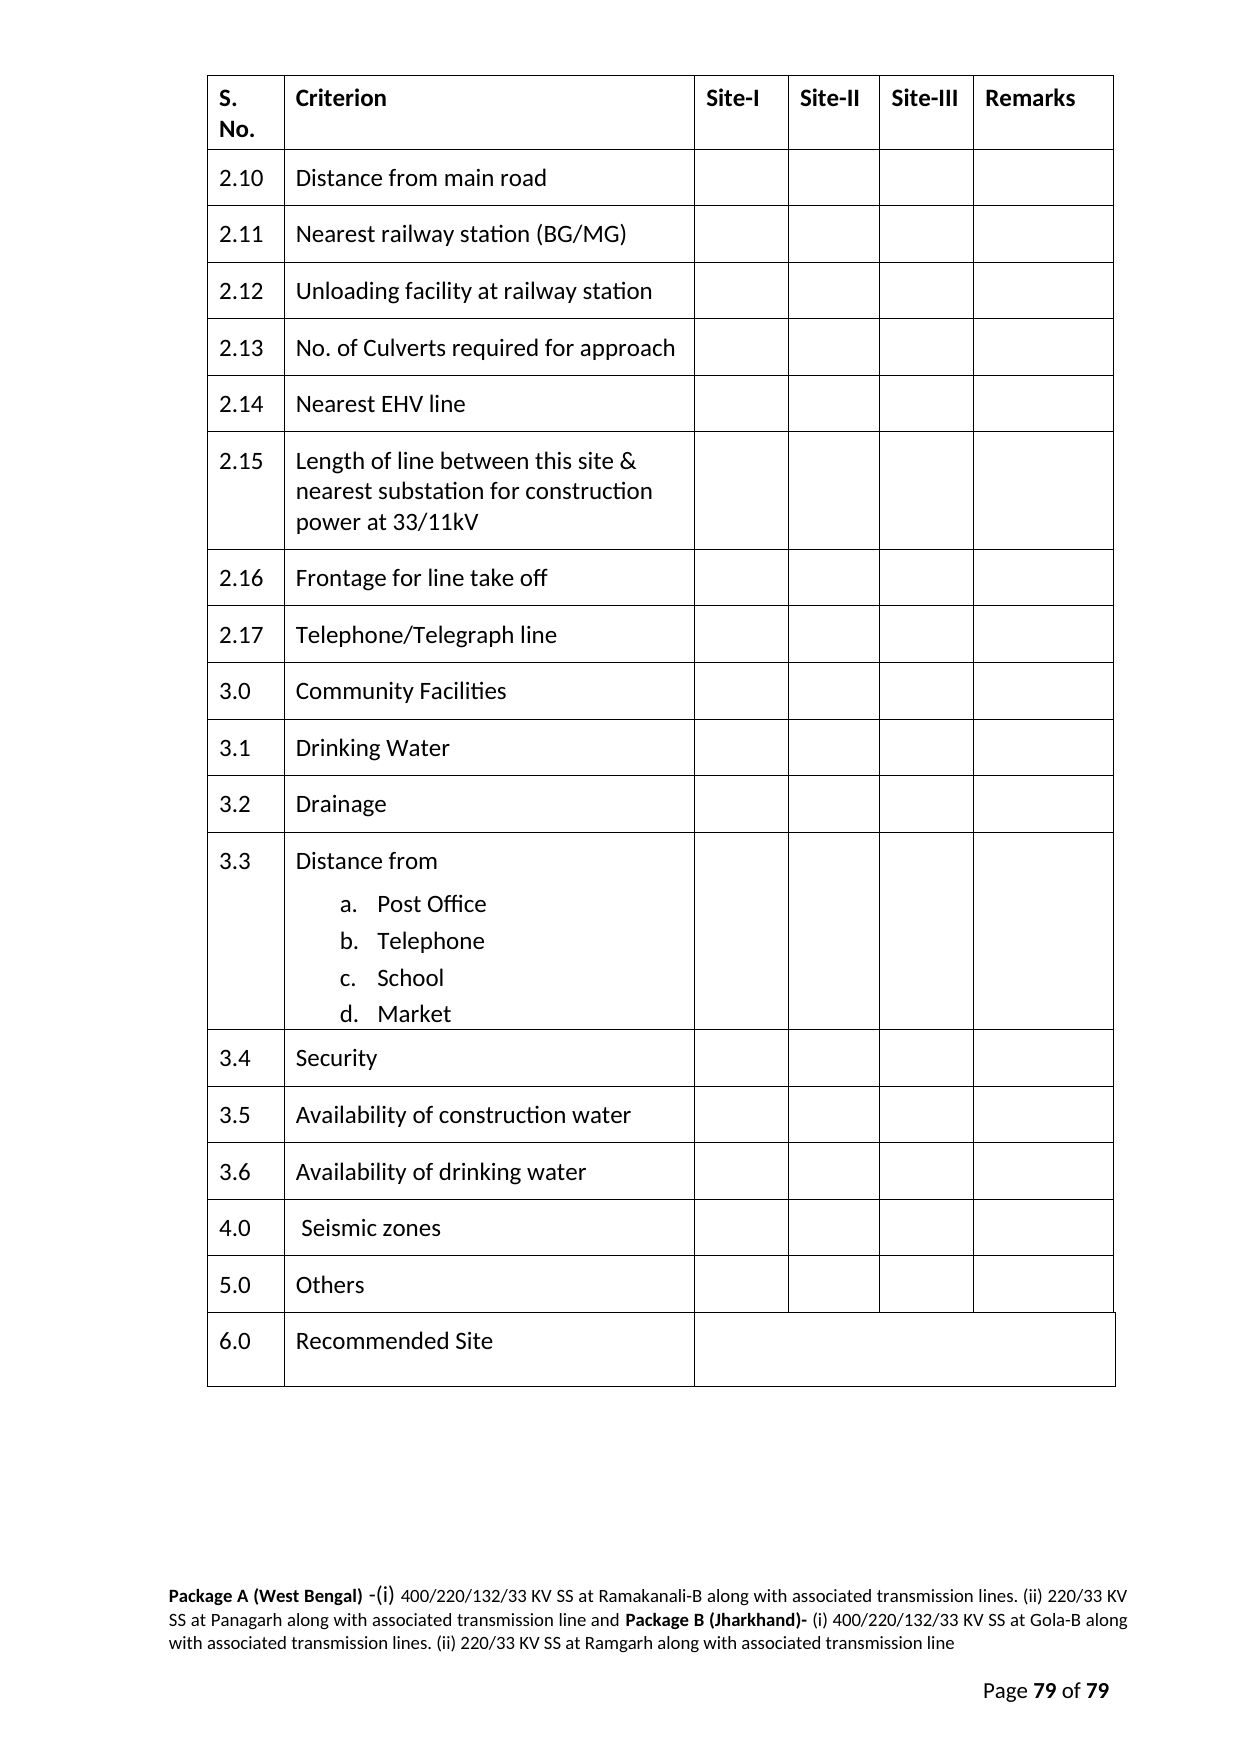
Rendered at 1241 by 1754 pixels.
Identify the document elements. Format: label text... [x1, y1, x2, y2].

table_cell [974, 150, 1113, 205]
table_cell Community Facilities [285, 663, 694, 718]
table_cell Availability of drinking water [285, 1143, 694, 1199]
table_cell [880, 376, 973, 431]
table_cell 2.16 [208, 550, 284, 605]
table_cell [695, 1087, 788, 1142]
table_cell [789, 319, 879, 375]
table_cell No. of Culverts required for approach [285, 319, 694, 375]
table_cell Recommended Site [285, 1313, 694, 1386]
table_cell [789, 663, 879, 718]
table_cell [695, 319, 788, 375]
table_cell [880, 606, 973, 662]
table_cell Drinking Water [285, 720, 694, 775]
table_cell [880, 1030, 973, 1086]
table_cell [695, 663, 788, 718]
table_cell [789, 833, 879, 1029]
table_cell [880, 720, 973, 775]
table_cell [880, 1200, 973, 1255]
table_cell [880, 432, 973, 549]
table_cell [789, 1087, 879, 1142]
table_cell [880, 663, 973, 718]
table_cell 5.0 [208, 1256, 284, 1312]
table_cell Security [285, 1030, 694, 1086]
table_header Site-III [880, 76, 973, 148]
table_cell [695, 720, 788, 775]
table_cell [974, 663, 1113, 718]
table_cell [974, 1200, 1113, 1255]
table_cell 2.12 [208, 263, 284, 318]
table_cell Frontage for line take off [285, 550, 694, 605]
table_cell Others [285, 1256, 694, 1312]
table_cell [695, 206, 788, 262]
table_cell [974, 550, 1113, 605]
table_cell [695, 150, 788, 205]
table_cell 2.11 [208, 206, 284, 262]
table_cell 2.17 [208, 606, 284, 662]
table_cell [789, 776, 879, 832]
table_cell [974, 319, 1113, 375]
table_cell [880, 1143, 973, 1199]
table_cell [789, 606, 879, 662]
table_cell [880, 776, 973, 832]
table_cell Distance from main road [285, 150, 694, 205]
table_cell 6.0 [208, 1313, 284, 1386]
table_cell [789, 550, 879, 605]
table_cell 4.0 [208, 1200, 284, 1255]
table_cell 3.2 [208, 776, 284, 832]
table_cell [974, 833, 1113, 1029]
table_cell 3.0 [208, 663, 284, 718]
table_cell [789, 1200, 879, 1255]
table_header Site-I [695, 76, 788, 148]
table_cell [880, 550, 973, 605]
table_cell 3.1 [208, 720, 284, 775]
table_cell [974, 776, 1113, 832]
table_cell [880, 1087, 973, 1142]
table_cell Length of line between this site & nearest substation for construction power at 33/11kV [285, 432, 694, 549]
table_cell [789, 263, 879, 318]
table_header Criterion [285, 76, 694, 148]
table_cell Nearest railway station (BG/MG) [285, 206, 694, 262]
table_cell [695, 550, 788, 605]
table_cell [695, 776, 788, 832]
table_cell [695, 263, 788, 318]
table_cell Distance from Post Office Telephone School Market [285, 833, 694, 1029]
table_cell [880, 206, 973, 262]
table_cell [789, 1143, 879, 1199]
table_cell [789, 1256, 879, 1312]
table_cell [974, 206, 1113, 262]
table_cell [974, 1087, 1113, 1142]
table_cell [695, 606, 788, 662]
table_cell [974, 720, 1113, 775]
table_cell 2.10 [208, 150, 284, 205]
table_cell [695, 376, 788, 431]
table_cell 3.6 [208, 1143, 284, 1199]
table_cell [880, 1256, 973, 1312]
table_cell [974, 1030, 1113, 1086]
table_cell 2.15 [208, 432, 284, 549]
table_cell [880, 150, 973, 205]
table_cell [695, 1200, 788, 1255]
table_cell [789, 376, 879, 431]
table_cell 3.5 [208, 1087, 284, 1142]
table_cell Nearest EHV line [285, 376, 694, 431]
table_cell Availability of construction water [285, 1087, 694, 1142]
table_header Site-II [789, 76, 879, 148]
table_cell [695, 1313, 1115, 1386]
table_cell [880, 263, 973, 318]
table_cell [695, 833, 788, 1029]
table_cell 3.4 [208, 1030, 284, 1086]
table_cell [880, 833, 973, 1029]
table_cell [789, 150, 879, 205]
table_cell 3.3 [208, 833, 284, 1029]
table_cell [789, 1030, 879, 1086]
table_header Remarks [974, 76, 1113, 148]
table_cell [974, 1256, 1113, 1312]
table_cell [695, 1256, 788, 1312]
table_cell Telephone/Telegraph line [285, 606, 694, 662]
table_cell [695, 1143, 788, 1199]
table_cell [974, 1143, 1113, 1199]
table_cell 2.13 [208, 319, 284, 375]
table_cell [974, 432, 1113, 549]
table_cell [695, 1030, 788, 1086]
table_cell [880, 319, 973, 375]
table_cell [789, 432, 879, 549]
table_header S. No. [208, 76, 284, 148]
table_cell Drainage [285, 776, 694, 832]
table_cell [974, 376, 1113, 431]
table_cell Unloading facility at railway station [285, 263, 694, 318]
table_cell [695, 432, 788, 549]
table_cell [789, 206, 879, 262]
table_cell Seismic zones [285, 1200, 694, 1255]
table_cell [974, 606, 1113, 662]
table_cell [974, 263, 1113, 318]
table_cell [789, 720, 879, 775]
table_cell 2.14 [208, 376, 284, 431]
